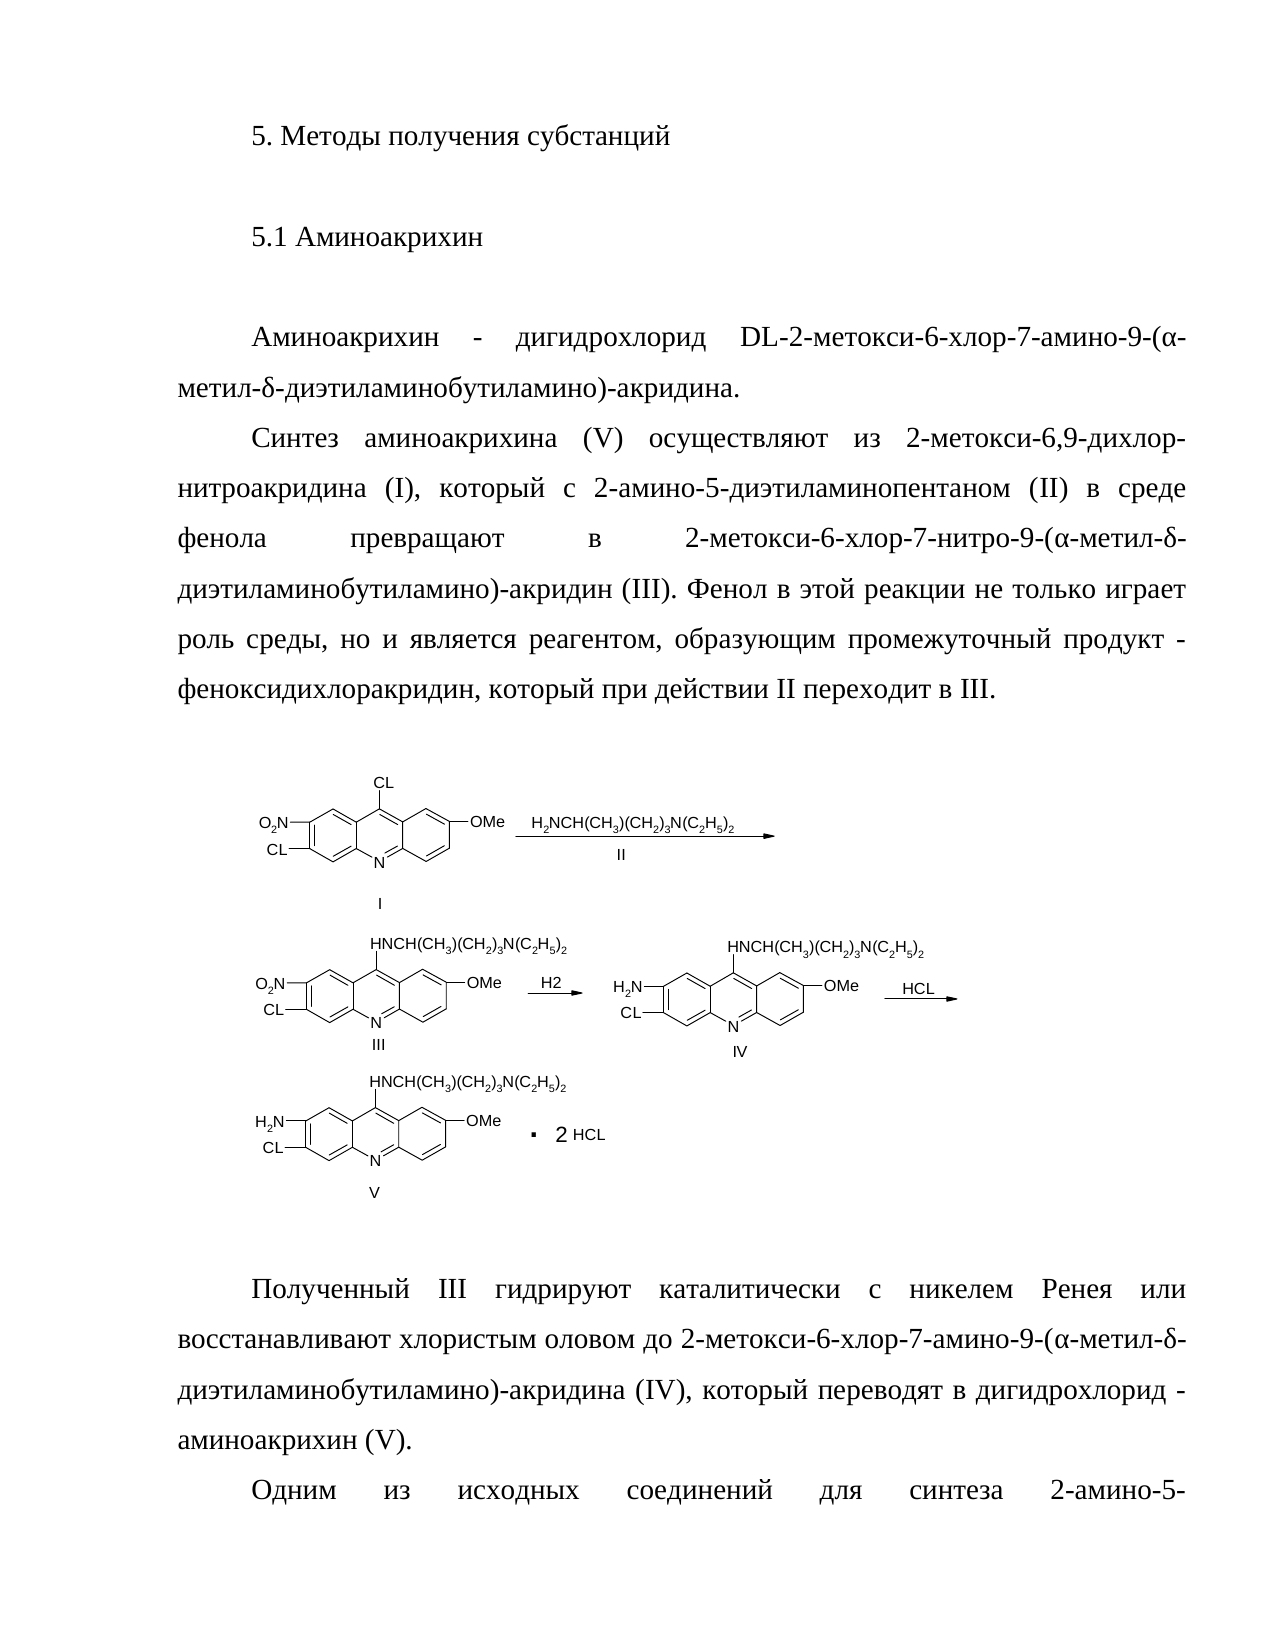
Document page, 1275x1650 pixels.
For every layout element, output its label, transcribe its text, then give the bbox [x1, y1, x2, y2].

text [177, 1472, 1186, 1506]
subtitle 5.1 Аминоакрихин [177, 219, 1186, 252]
text Аминоакрихин - дигидрохлорид DL-2-метокси-6-хлор-7-амино-9-(α-метил-δ-диэтиламинобутиламино)-акридина. [177, 319, 1186, 403]
text Синтез аминоакрихина (V) осуществляют из 2-метокси-6,9-дихлор-нитроакридина (I), который с 2-амино-5-диэтиламинопентаном (II) в среде фенола превращают в 2-метокси-6-хлор-7-нитро-9-(α-метил-δ-диэтиламинобутиламино)-акридин (III). Фенол в этой реакции не только играет роль среды, но и является реагентом, образующим промежуточный продукт - феноксидихлоракридин, который при действии II переходит в III. [177, 420, 1186, 705]
text 5. Методы получения субстанций [177, 118, 1186, 152]
text Полученный III гидрируют каталитически с никелем Ренея или восстанавливают хлористым оловом до 2-метокси-6-хлор-7-амино-9-(α-метил-δ-диэтиламинобутиламино)-акридина (IV), который переводят в дигидрохлорид - аминоакрихин (V). [177, 1271, 1186, 1456]
